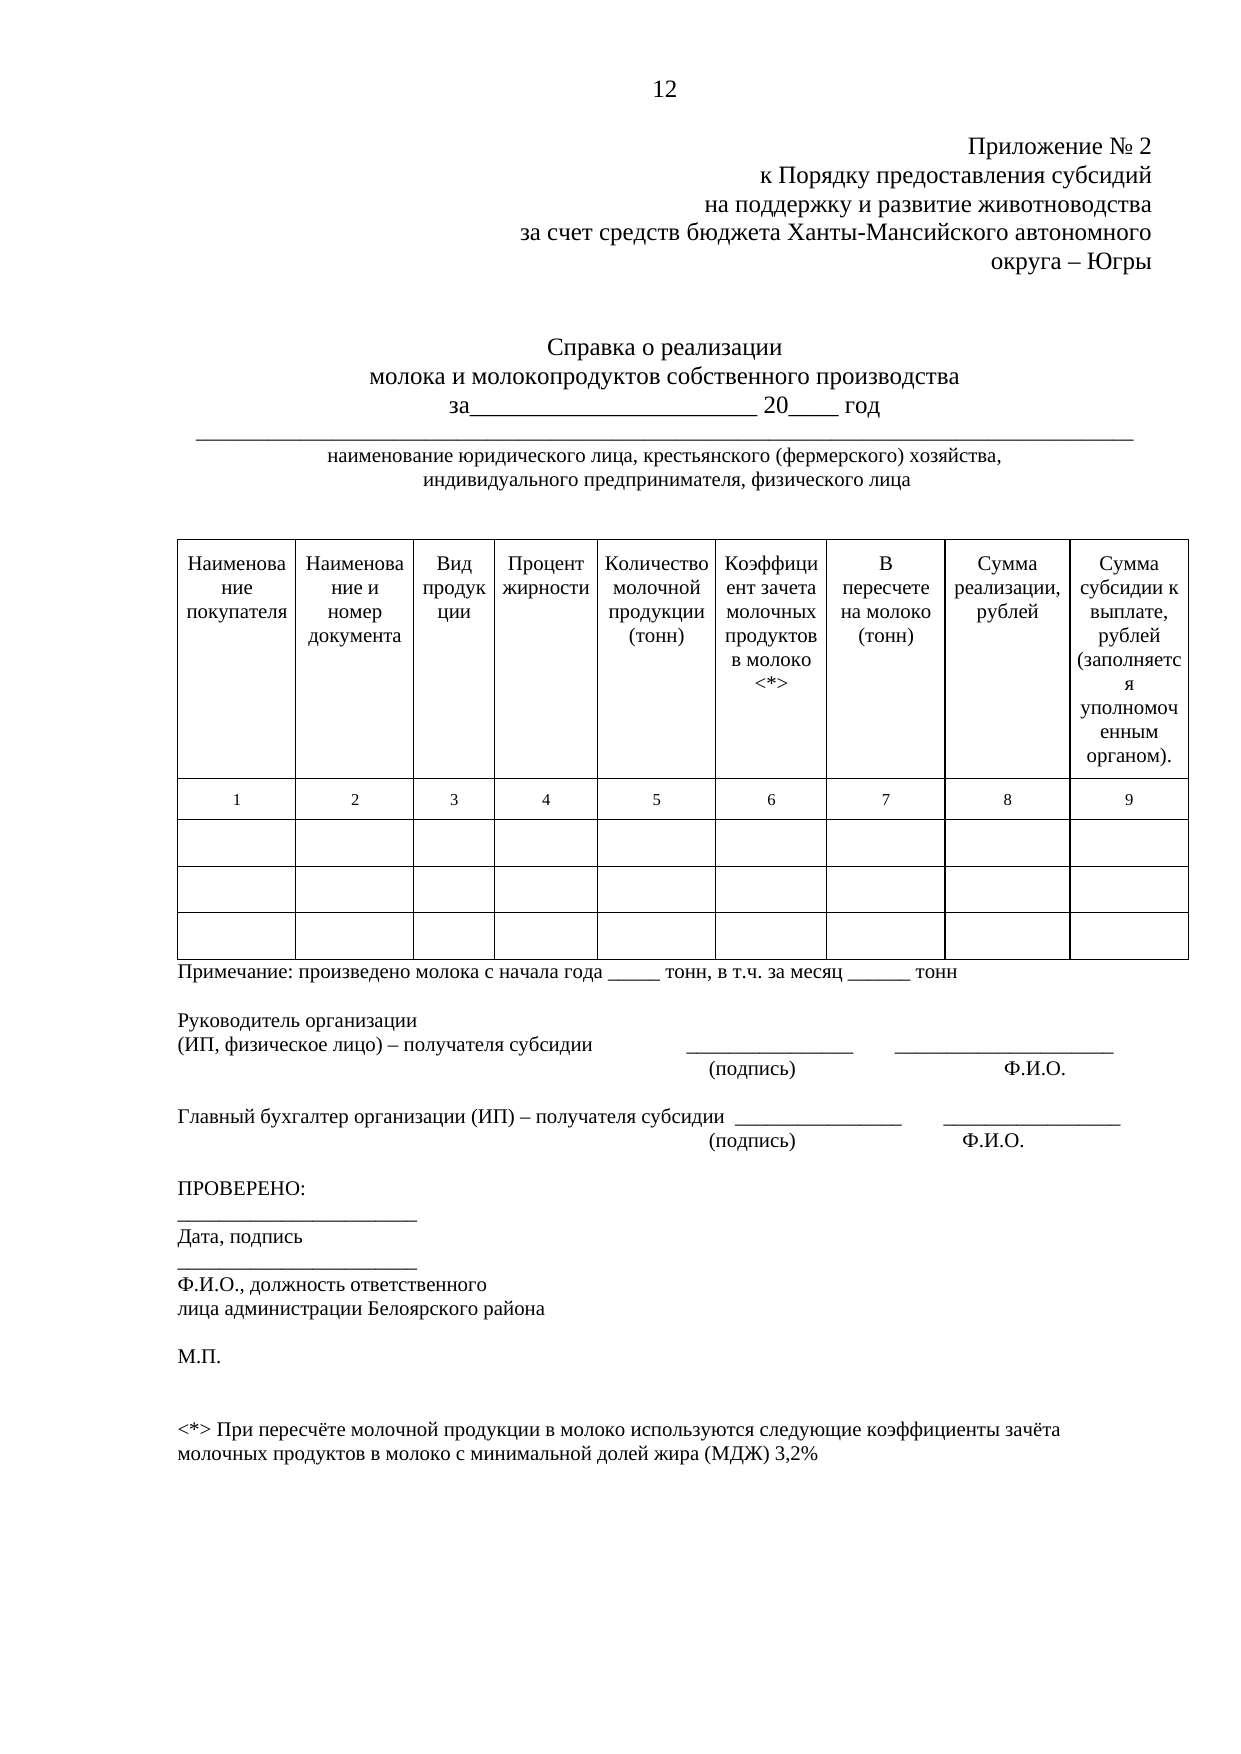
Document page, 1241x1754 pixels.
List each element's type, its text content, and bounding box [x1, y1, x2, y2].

table_cell 9 [1071, 779, 1188, 819]
text Справка о реализации [177, 332, 1152, 361]
table_cell [414, 867, 494, 912]
text Главный бухгалтер организации (ИП) – получателя субсидии ________________ _________________ [177, 1104, 1152, 1128]
table_header Сумма субсидии к выплате, рублей (заполняется уполномоченным органом). [1071, 540, 1188, 778]
table_cell [716, 913, 826, 958]
text наименование юридического лица, крестьянского (фермерского) хозяйства, [177, 443, 1152, 467]
table_header Сумма реализации, рублей [946, 540, 1069, 778]
table_cell 3 [414, 779, 494, 819]
table_cell [1071, 867, 1188, 912]
text лица администрации Белоярского района [177, 1296, 1152, 1320]
table_cell [598, 820, 715, 866]
table_cell [414, 820, 494, 866]
table_cell [1071, 820, 1188, 866]
text Руководитель организации [177, 1008, 1152, 1032]
table_cell [827, 867, 944, 912]
table_header Процент жирности [495, 540, 597, 778]
table_cell [296, 820, 413, 866]
text на поддержку и развитие животноводства [177, 189, 1152, 217]
table_cell [495, 913, 597, 958]
text за_______________________ 20____ год __________________________________________________________________________________________ [177, 390, 1152, 443]
text (ИП, физическое лицо) – получателя субсидии ________________ _____________________ [177, 1032, 1152, 1056]
table_cell 1 [178, 779, 295, 819]
text М.П. [177, 1344, 1152, 1368]
text за счет средств бюджета Ханты-Мансийского автономного [177, 217, 1152, 246]
text ПРОВЕРЕНО: [177, 1176, 1152, 1200]
text <*> При пересчёте молочной продукции в молоко используются следующие коэффициенты зачёта молочных продуктов в молоко с минимальной долей жира (МДЖ) 3,2% [177, 1417, 1152, 1465]
text _______________________ [177, 1248, 1152, 1272]
table_cell 5 [598, 779, 715, 819]
table_cell 6 [716, 779, 826, 819]
table_cell [1071, 913, 1188, 958]
text Дата, подпись [177, 1224, 1152, 1248]
table_cell [296, 913, 413, 958]
table_cell [414, 913, 494, 958]
table_cell [598, 913, 715, 958]
table_header Коэффициент зачета молочных продуктов в молоко <*> [716, 540, 826, 778]
table_cell [716, 820, 826, 866]
table_cell [827, 913, 944, 958]
table_cell [598, 867, 715, 912]
text Примечание: произведено молока с начала года _____ тонн, в т.ч. за месяц ______ тонн [177, 960, 1152, 983]
text Ф.И.О., должность ответственного [177, 1272, 1152, 1296]
table_cell 7 [827, 779, 944, 819]
table_header Количество молочной продукции (тонн) [598, 540, 715, 778]
table_cell [178, 820, 295, 866]
table_cell [495, 820, 597, 866]
table_cell [178, 867, 295, 912]
table_header Наименование покупателя [178, 540, 295, 778]
table_cell [495, 867, 597, 912]
table_cell [296, 867, 413, 912]
table_header Вид продукции [414, 540, 494, 778]
text к Порядку предоставления субсидий [177, 160, 1152, 189]
table_header Наименование и номер документа [296, 540, 413, 778]
table_cell [946, 820, 1069, 866]
text _______________________ [177, 1200, 1152, 1224]
table_cell [946, 913, 1069, 958]
table_cell 2 [296, 779, 413, 819]
table_cell [946, 867, 1069, 912]
text (подпись) Ф.И.О. [177, 1128, 1152, 1152]
text Приложение № 2 [177, 131, 1152, 160]
text округа – Югры [177, 246, 1152, 275]
table_cell [716, 867, 826, 912]
table_cell [827, 820, 944, 866]
text молока и молокопродуктов собственного производства [177, 361, 1152, 390]
table_cell 4 [495, 779, 597, 819]
text (подпись) Ф.И.О. [177, 1056, 1152, 1080]
table_header В пересчете на молоко (тонн) [827, 540, 944, 778]
table_cell [178, 913, 295, 958]
table_cell 8 [946, 779, 1069, 819]
text индивидуального предпринимателя, физического лица [177, 467, 1152, 491]
